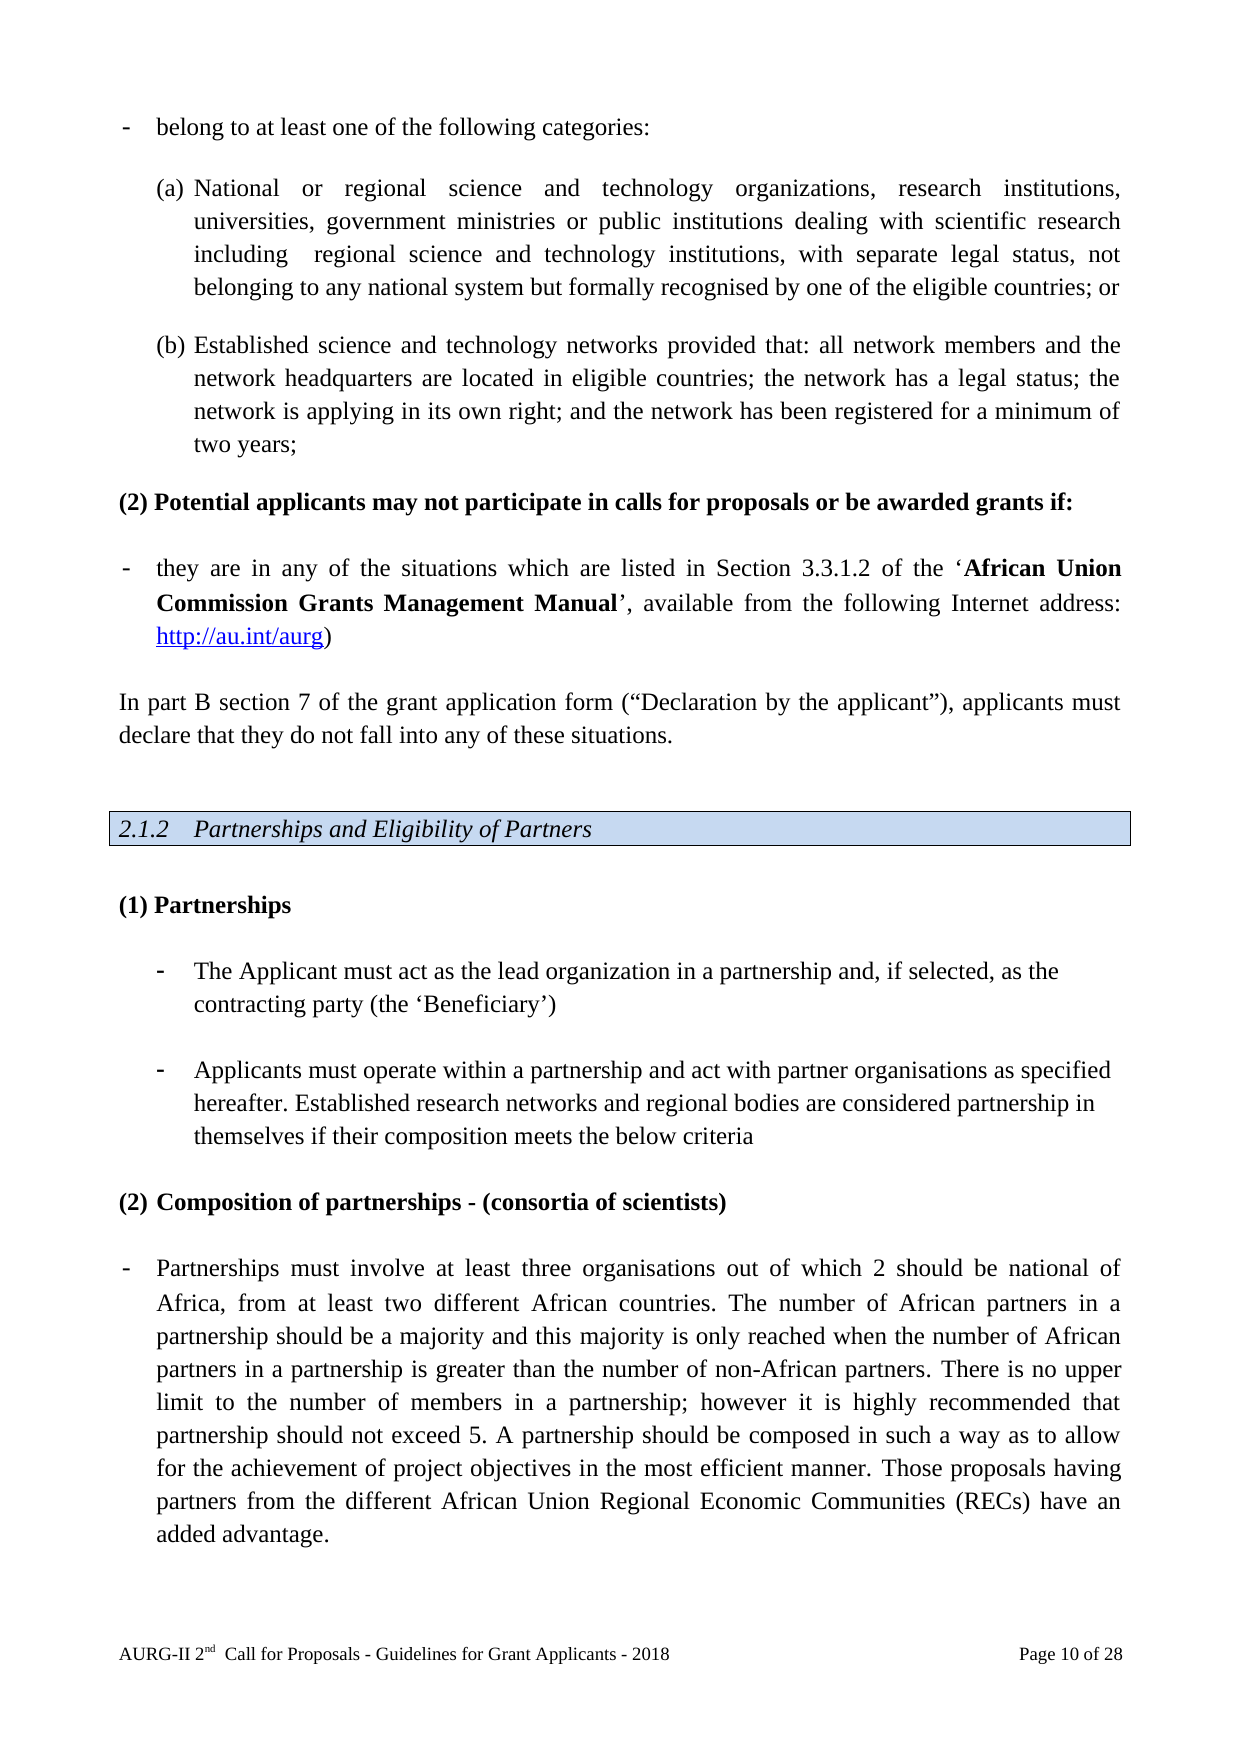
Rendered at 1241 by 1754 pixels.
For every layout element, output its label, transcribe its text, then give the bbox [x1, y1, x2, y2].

text In part B section 7 of the grant application form (“Declaration by the applicant”), applicants must declare that they do not fall into any of these situations. [118, 687, 1122, 749]
list Composition of partnerships - (consortia of scientists) [118, 1187, 1122, 1216]
list Partnerships must involve at least three organisations out of which 2 should be national of Africa, from at least two different African countries. The number of African partners in a partnership should be a majority and this majority is only reached when the number of African partners in a partnership is greater than the number of non-African partners. There is no upper limit to the number of members in a partnership; however it is highly recommended that partnership should not exceed 5. A partnership should be composed in such a way as to allow for the achievement of project objectives in the most efficient manner. Those proposals having partners from the different African Union Regional Economic Communities (RECs) have an added advantage. [118, 1253, 1122, 1548]
list The Applicant must act as the lead organization in a partnership and, if selected, as the contracting party (the ‘Beneficiary’) [156, 956, 1122, 1017]
text (2) Potential applicants may not participate in calls for proposals or be awarded grants if: [118, 487, 1122, 516]
list Established science and technology networks provided that: all network members and the network headquarters are located in eligible countries; the network has a legal status; the network is applying in its own right; and the network has been registered for a minimum of two years; [156, 330, 1122, 458]
list National or regional science and technology organizations, research institutions, universities, government ministries or public institutions dealing with scientific research including regional science and technology institutions, with separate legal status, not belonging to any national system but formally recognised by one of the eligible countries; or [156, 173, 1122, 301]
list they are in any of the situations which are listed in Section 3.3.1.2 of the ‘African Union Commission Grants Management Manual’, available from the following Internet address: http://au.int/aurg) [118, 553, 1122, 650]
subtitle Partnerships and Eligibility of Partners [110, 812, 1130, 845]
list belong to at least one of the following categories: [118, 112, 1122, 143]
text (1) Partnerships [118, 890, 1122, 918]
list Applicants must operate within a partnership and act with partner organisations as specified hereafter. Established research networks and regional bodies are considered partnership in themselves if their composition meets the below criteria [156, 1055, 1122, 1149]
